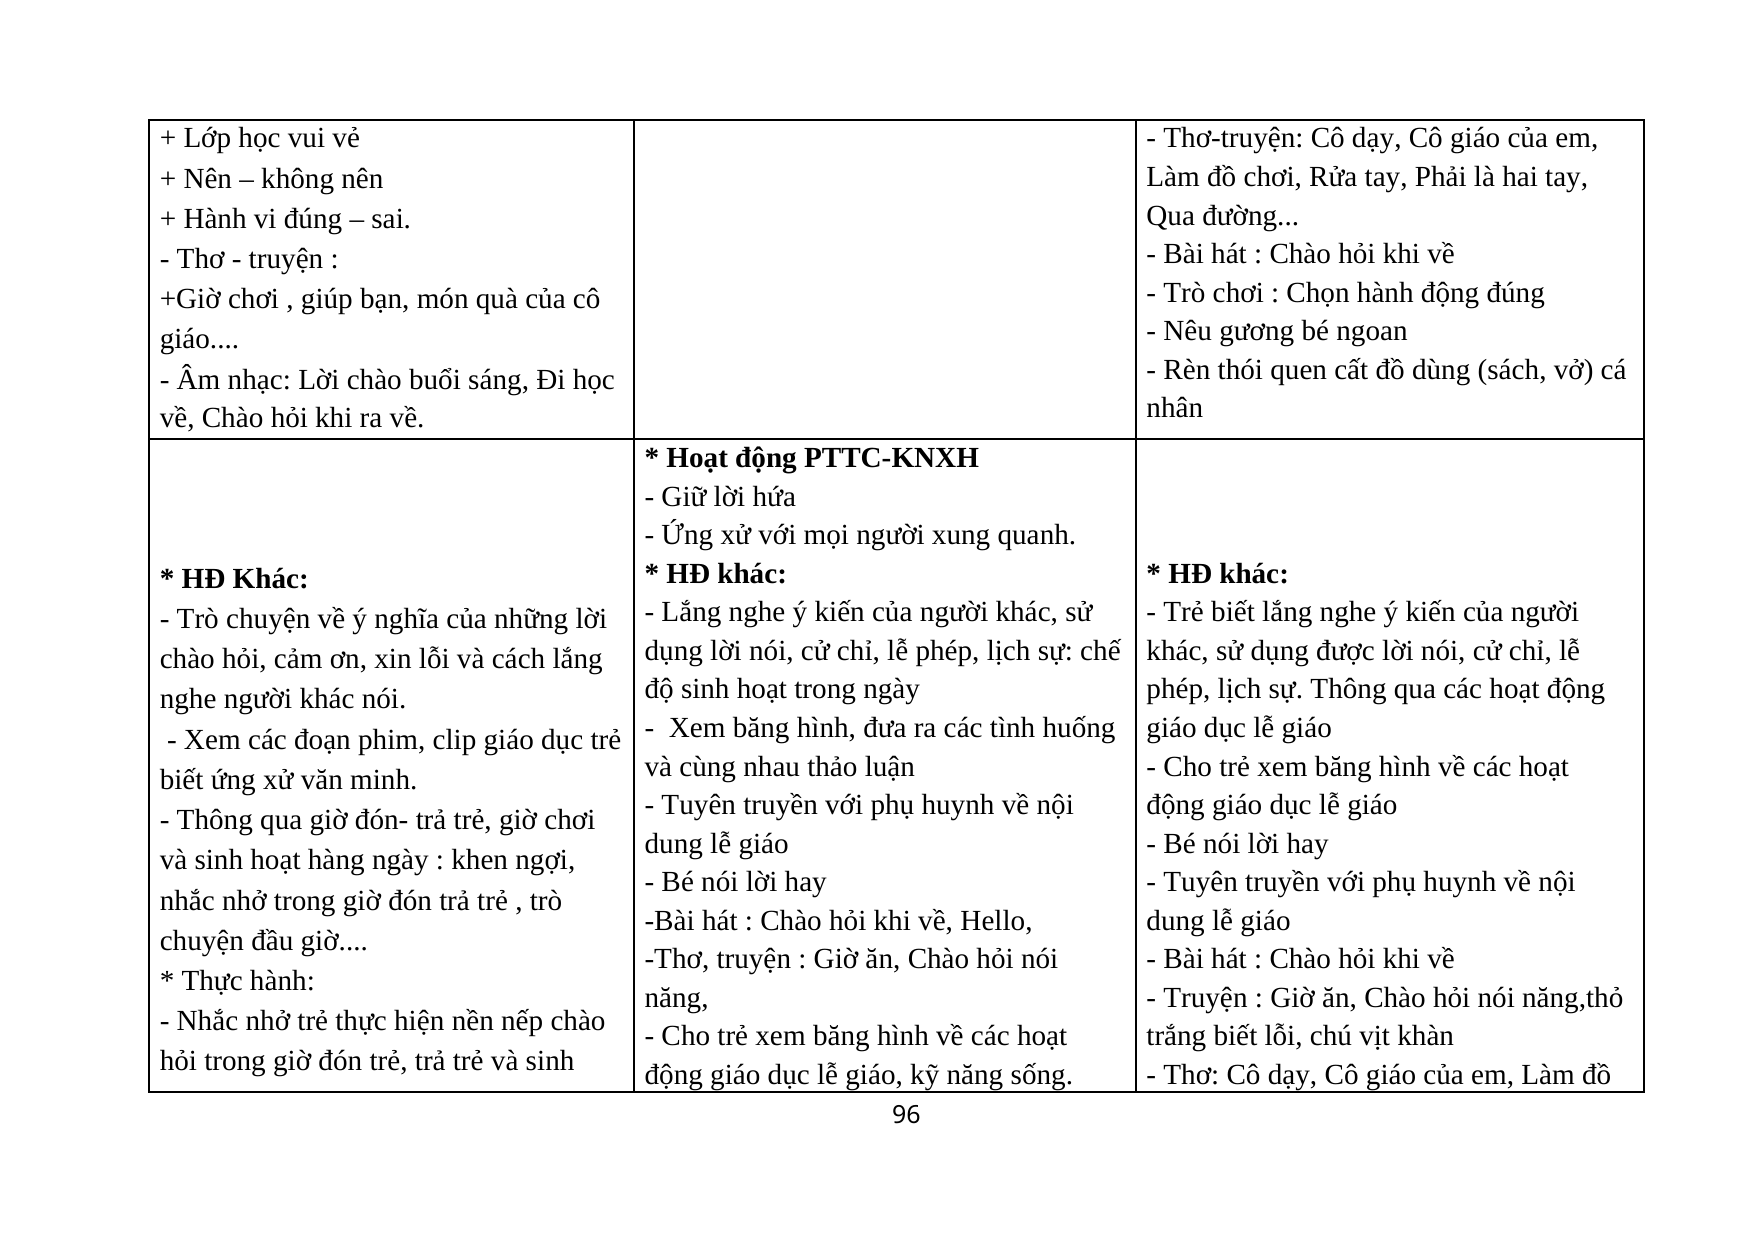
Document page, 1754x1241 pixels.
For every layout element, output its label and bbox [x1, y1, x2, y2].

table_cell [635, 440, 1135, 1091]
table_cell [150, 121, 633, 438]
table_cell [635, 121, 1135, 438]
table_cell [1137, 121, 1643, 438]
table_cell [150, 440, 633, 1091]
table_cell [1137, 440, 1643, 1091]
